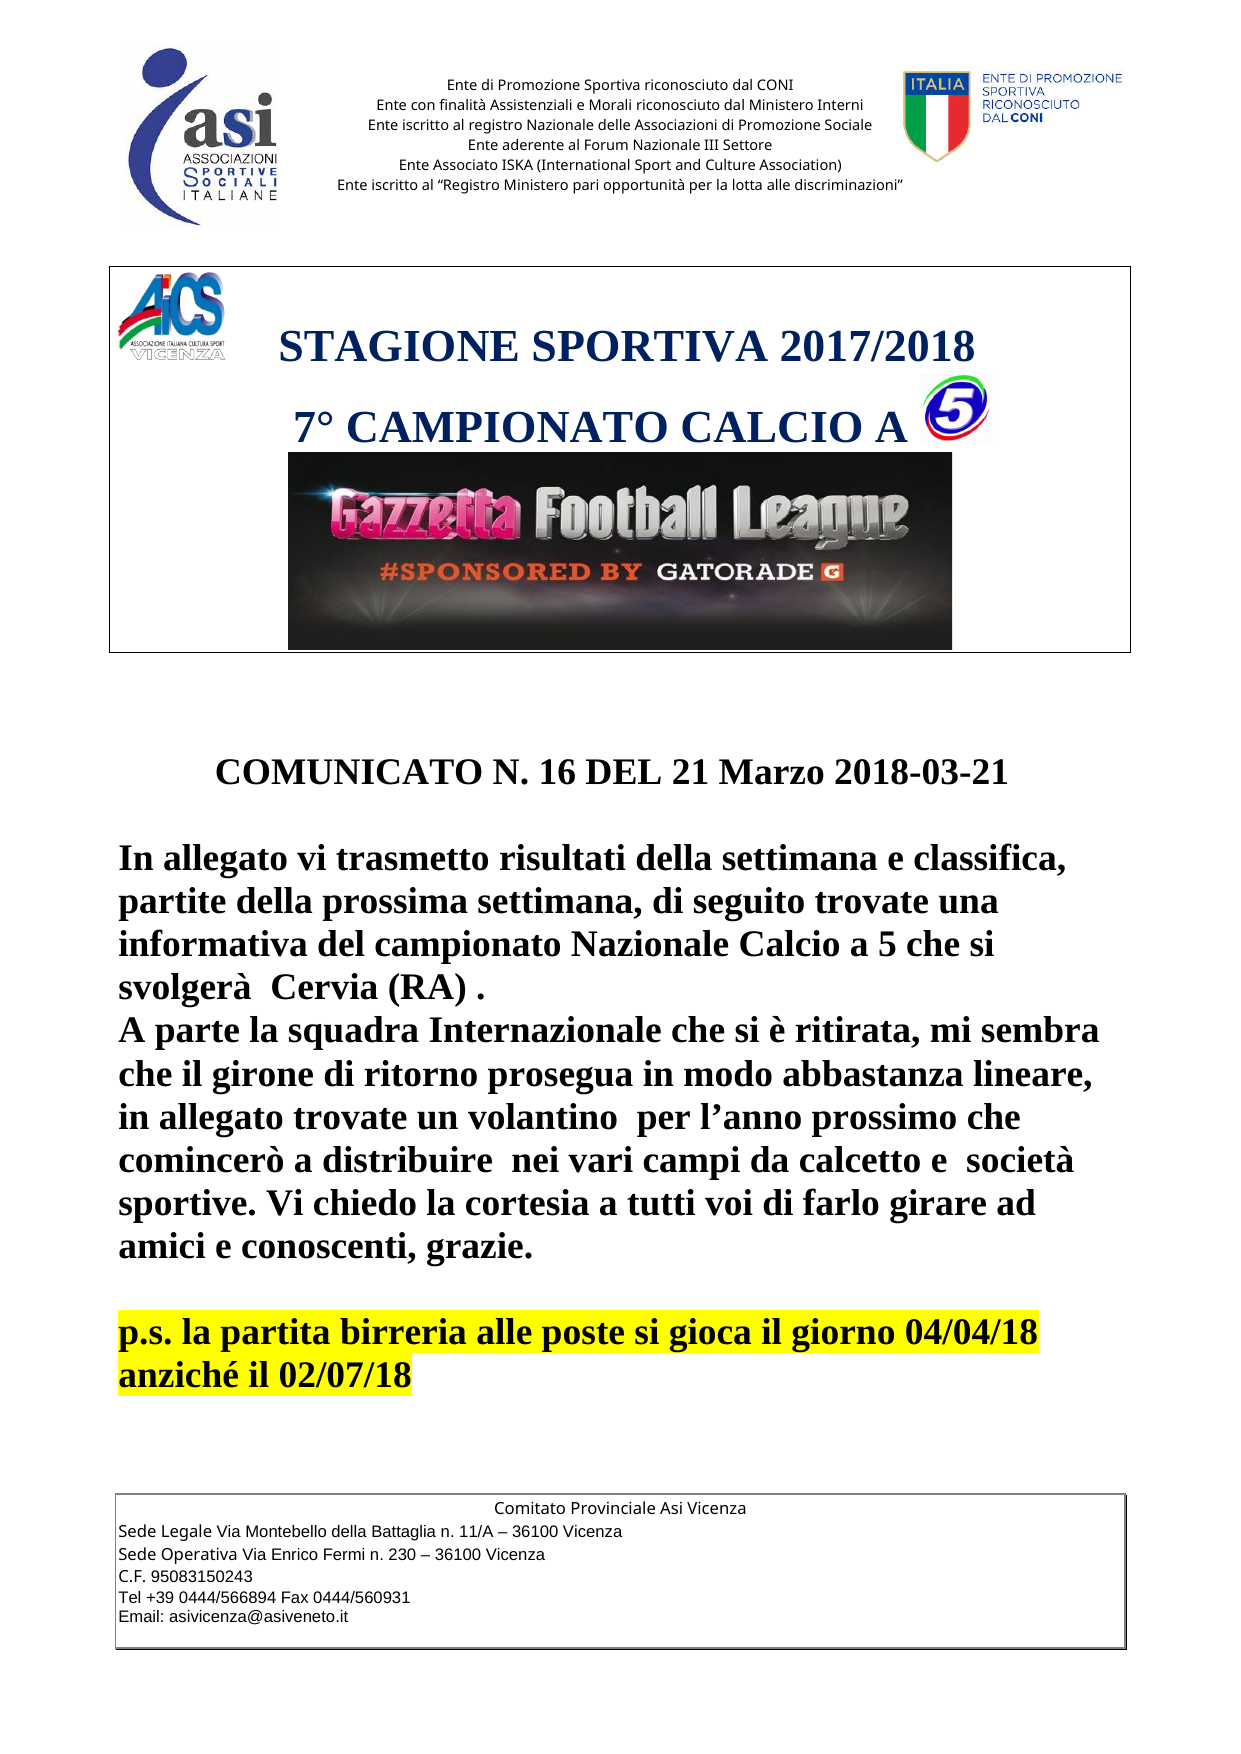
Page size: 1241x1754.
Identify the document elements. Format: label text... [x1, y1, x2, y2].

picture [118, 268, 226, 362]
picture [125, 45, 279, 228]
picture [893, 64, 1131, 169]
text A parte la squadra Internazionale che si è ritirata, mi sembra che il girone di ritorno prosegua in modo abbastanza lineare, in allegato trovate un volantino per l’anno prossimo che comincerò a distribuire nei vari campi da calcetto e società sportive. Vi chiedo la cortesia a tutti voi di farlo girare ad amici e conoscenti, grazie. [118, 1008, 1122, 1267]
text COMUNICATO N. 16 DEL 21 Marzo 2018-03-21 [118, 749, 1122, 792]
picture [919, 371, 994, 443]
text STAGIONE SPORTIVA 2017/2018 [110, 267, 1130, 371]
picture [288, 452, 953, 650]
text 7° CAMPIONATO CALCIO A [118, 371, 1122, 453]
text In allegato vi trasmetto risultati della settimana e classifica, partite della prossima settimana, di seguito trovate una informativa del campionato Nazionale Calcio a 5 che si svolgerà Cervia (RA) . [118, 835, 1122, 1008]
text p.s. la partita birreria alle poste si gioca il giorno 04/04/18 anziché il 02/07/18 [412, 1310, 1122, 1396]
